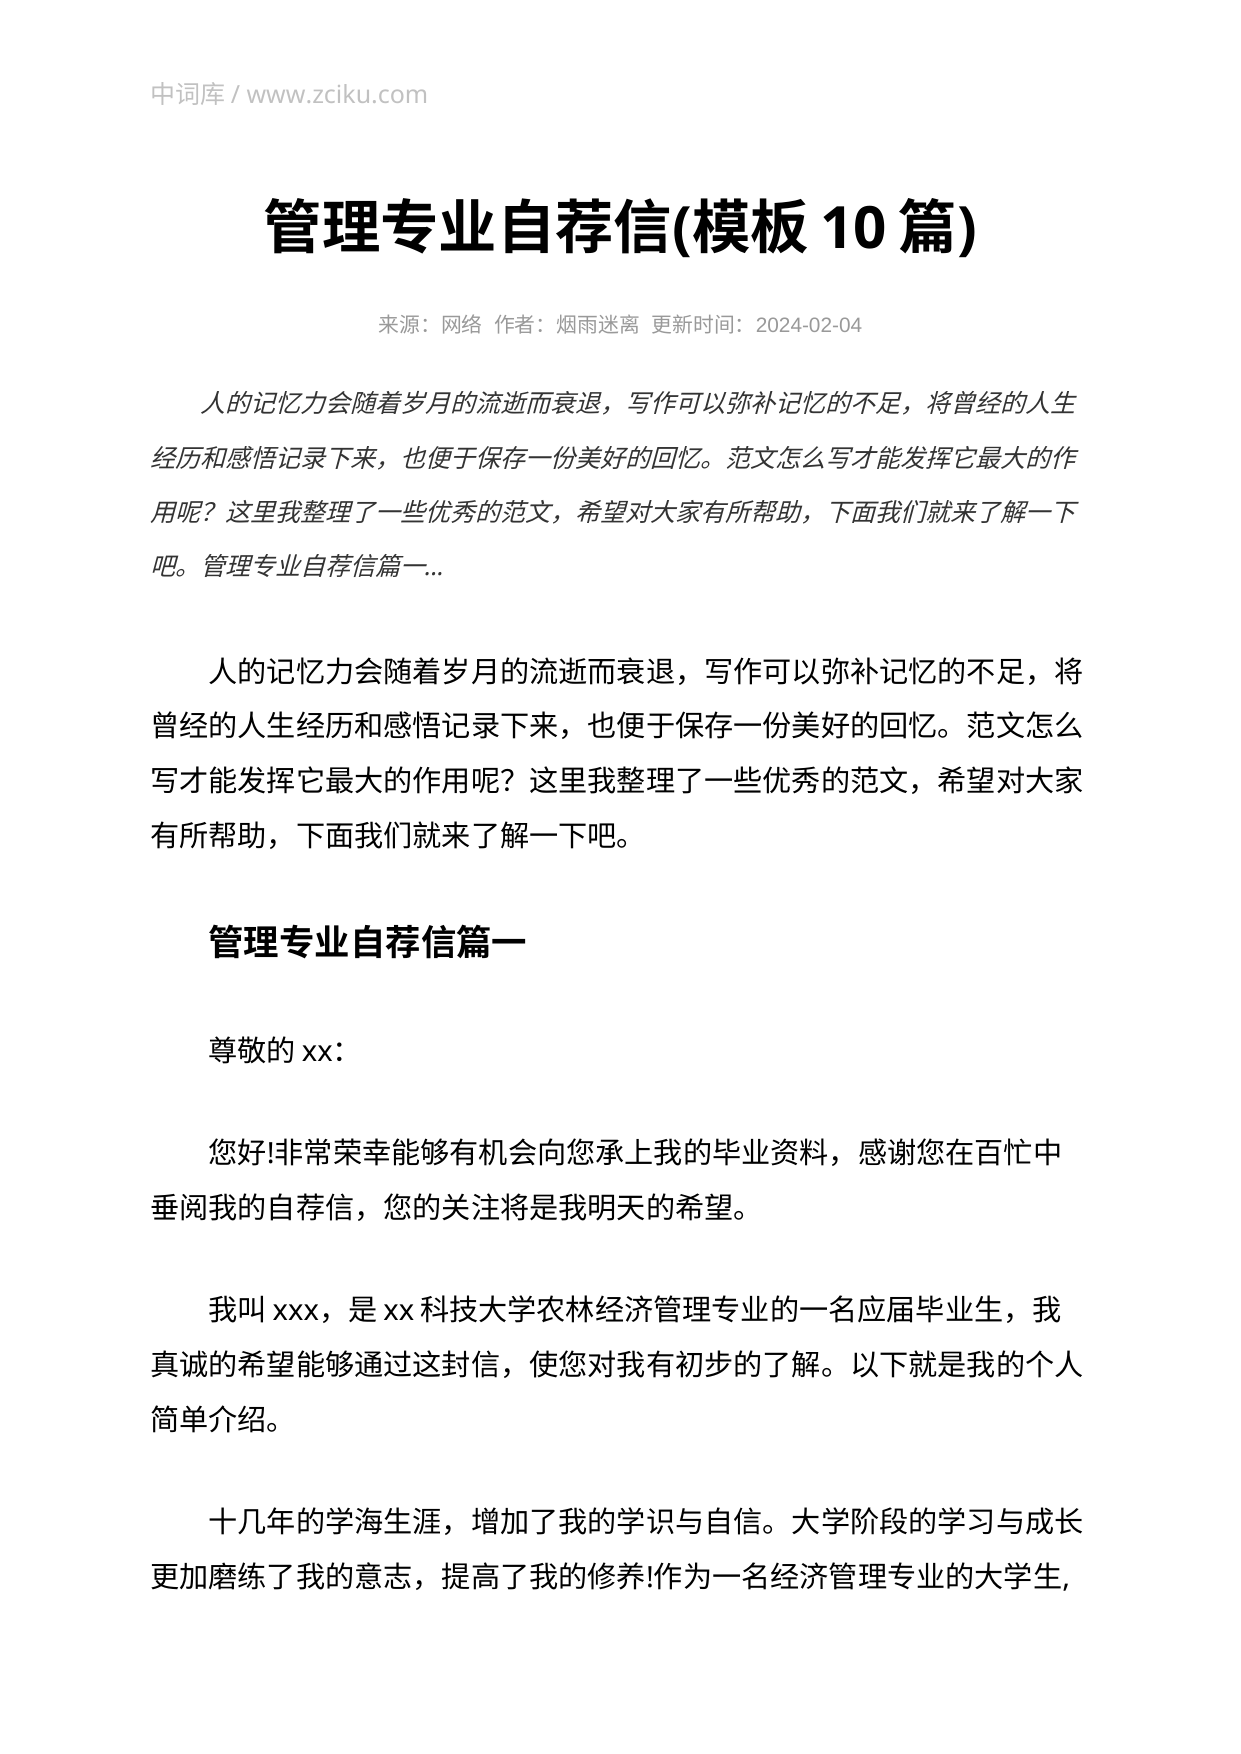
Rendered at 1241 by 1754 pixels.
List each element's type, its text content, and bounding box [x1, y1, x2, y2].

subtitle 管理专业自荐信(模板10篇) [150, 181, 1090, 266]
text 人的记忆力会随着岁月的流逝而衰退，写作可以弥补记忆的不足，将曾经的人生经历和感悟记录下来，也便于保存一份美好的回忆。范文怎么写才能发挥它最大的作用呢？这里我整理了一些优秀的范文，希望对大家有所帮助，下面我们就来了解一下吧。管理专业自荐信篇一... [150, 384, 1090, 583]
text 人的记忆力会随着岁月的流逝而衰退，写作可以弥补记忆的不足，将曾经的人生经历和感悟记录下来，也便于保存一份美好的回忆。范文怎么写才能发挥它最大的作用呢？这里我整理了一些优秀的范文，希望对大家有所帮助，下面我们就来了解一下吧。 [150, 648, 1090, 855]
text 尊敬的xx： [150, 1028, 1090, 1070]
text 管理专业自荐信篇一 [150, 914, 1090, 966]
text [150, 1498, 1090, 1596]
text 我叫xxx，是xx科技大学农林经济管理专业的一名应届毕业生，我真诚的希望能够通过这封信，使您对我有初步的了解。以下就是我的个人简单介绍。 [150, 1287, 1090, 1439]
text 您好!非常荣幸能够有机会向您承上我的毕业资料，感谢您在百忙中垂阅我的自荐信，您的关注将是我明天的希望。 [150, 1130, 1090, 1227]
text 来源：网络 作者：烟雨迷离 更新时间：2024-02-04 [150, 313, 1090, 337]
